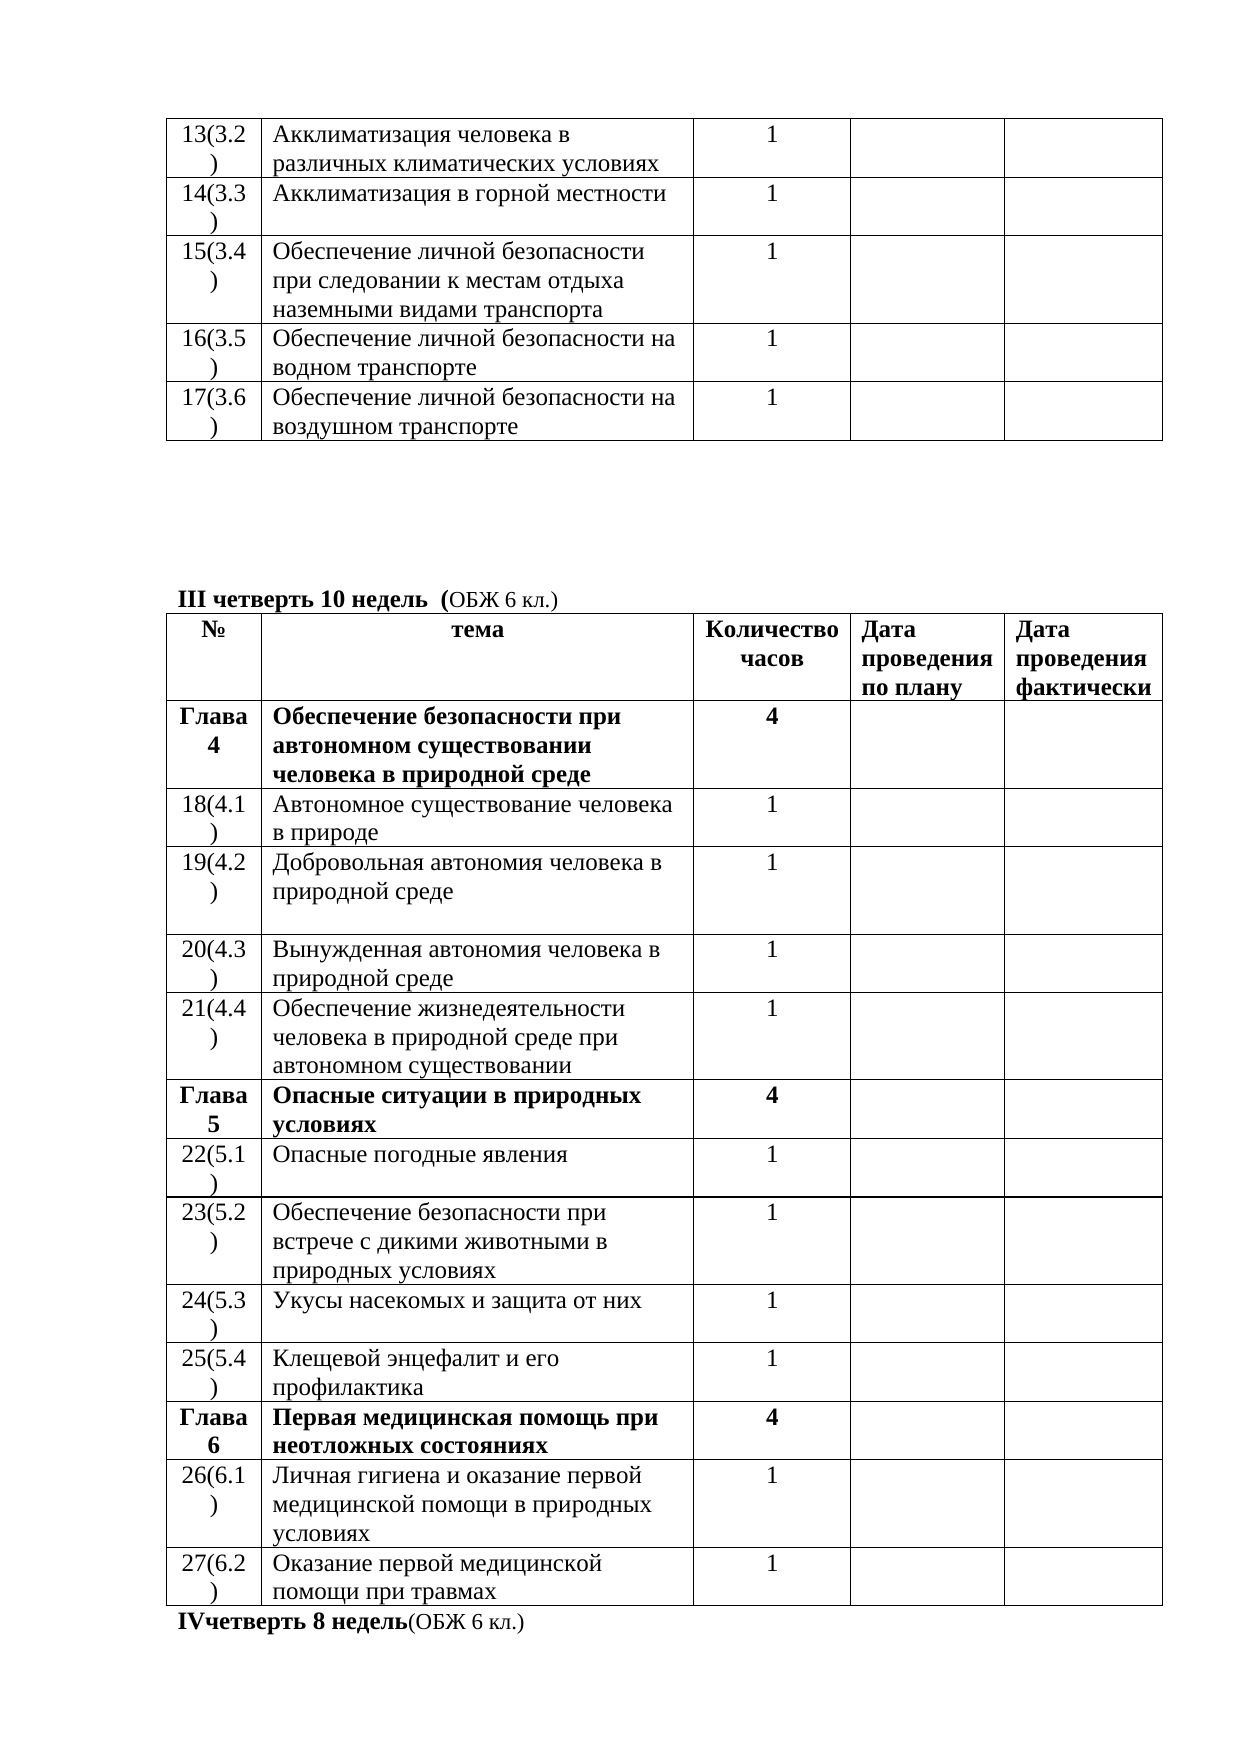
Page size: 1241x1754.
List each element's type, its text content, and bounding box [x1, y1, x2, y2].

table_cell 4 [694, 1402, 850, 1459]
table_cell [1005, 1285, 1162, 1342]
table_cell [1005, 178, 1162, 235]
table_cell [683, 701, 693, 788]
table_cell [1005, 935, 1162, 992]
table_cell [1005, 119, 1162, 177]
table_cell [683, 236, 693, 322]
table_cell [851, 1548, 1004, 1605]
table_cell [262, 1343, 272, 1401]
table_cell [851, 1460, 1004, 1547]
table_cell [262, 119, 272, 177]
table_cell 1 [694, 1285, 850, 1342]
table_cell [851, 935, 1004, 992]
table_cell 1 [694, 1343, 850, 1401]
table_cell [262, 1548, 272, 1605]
text III четверть 10 недель (ОБЖ 6 кл.) [177, 584, 1152, 613]
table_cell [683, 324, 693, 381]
table_cell 1 [694, 847, 850, 933]
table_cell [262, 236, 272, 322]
table_cell 21(4.4) [167, 993, 261, 1079]
table_cell Укусы насекомых и защита от них [262, 1285, 693, 1342]
table_cell [851, 382, 1004, 439]
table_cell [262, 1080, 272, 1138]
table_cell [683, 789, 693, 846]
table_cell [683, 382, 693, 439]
table_cell [851, 1139, 1004, 1196]
table_cell 1 [694, 178, 850, 235]
table_cell Опасные погодные явления [262, 1139, 693, 1196]
table_cell 1 [694, 935, 850, 992]
table_cell [851, 1080, 1004, 1138]
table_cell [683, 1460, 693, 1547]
table_cell Акклиматизация в горной местности [262, 178, 693, 235]
table_cell [1005, 847, 1162, 933]
table_cell 1 [694, 236, 850, 322]
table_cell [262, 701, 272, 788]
table_cell 1 [694, 324, 850, 381]
table_cell [1005, 1402, 1162, 1459]
table_cell [851, 178, 1004, 235]
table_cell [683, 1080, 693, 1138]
table_cell 4 [694, 701, 850, 788]
table_header № [167, 614, 261, 700]
table_cell [851, 119, 1004, 177]
table_cell [851, 236, 1004, 322]
table_cell [1005, 236, 1162, 322]
table_cell 1 [694, 382, 850, 439]
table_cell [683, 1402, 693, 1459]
table_cell [851, 993, 1004, 1079]
table_cell [1005, 1343, 1162, 1401]
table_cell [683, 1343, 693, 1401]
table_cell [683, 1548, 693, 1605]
table_header тема [262, 614, 693, 700]
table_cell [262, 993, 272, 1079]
table_cell [1005, 324, 1162, 381]
table_cell [1005, 382, 1162, 439]
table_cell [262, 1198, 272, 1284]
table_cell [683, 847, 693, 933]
table_cell [1005, 1548, 1162, 1605]
table_cell 1 [694, 1460, 850, 1547]
table_cell 4 [694, 1080, 850, 1138]
table_cell [1005, 1460, 1162, 1547]
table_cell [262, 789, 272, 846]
table_cell [1005, 1198, 1162, 1284]
table_cell [851, 324, 1004, 381]
table_cell [1005, 1139, 1162, 1196]
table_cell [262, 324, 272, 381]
table_cell [1005, 789, 1162, 846]
table_cell [851, 1285, 1004, 1342]
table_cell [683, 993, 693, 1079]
table_cell [1005, 701, 1162, 788]
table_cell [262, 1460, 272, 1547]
table_cell [851, 1198, 1004, 1284]
table_cell 1 [694, 1139, 850, 1196]
table_cell 1 [694, 789, 850, 846]
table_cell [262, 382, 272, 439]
text IVчетверть 8 недель(ОБЖ 6 кл.) [177, 1606, 1152, 1635]
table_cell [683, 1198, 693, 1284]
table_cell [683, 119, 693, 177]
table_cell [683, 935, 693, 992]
table_cell 1 [694, 1198, 850, 1284]
table_cell [1005, 993, 1162, 1079]
table_cell [851, 701, 1004, 788]
table_cell [851, 789, 1004, 846]
table_header Количество часов [694, 614, 850, 700]
table_cell [851, 847, 1004, 933]
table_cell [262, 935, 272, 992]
table_cell [1005, 1080, 1162, 1138]
table_header Дата проведения фактически [1005, 614, 1162, 700]
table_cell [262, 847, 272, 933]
table_header Дата проведения по плану [851, 614, 1004, 700]
table_cell 1 [694, 1548, 850, 1605]
table_cell 1 [694, 993, 850, 1079]
table_cell 1 [694, 119, 850, 177]
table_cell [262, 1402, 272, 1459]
table_cell [851, 1402, 1004, 1459]
table_cell [851, 1343, 1004, 1401]
